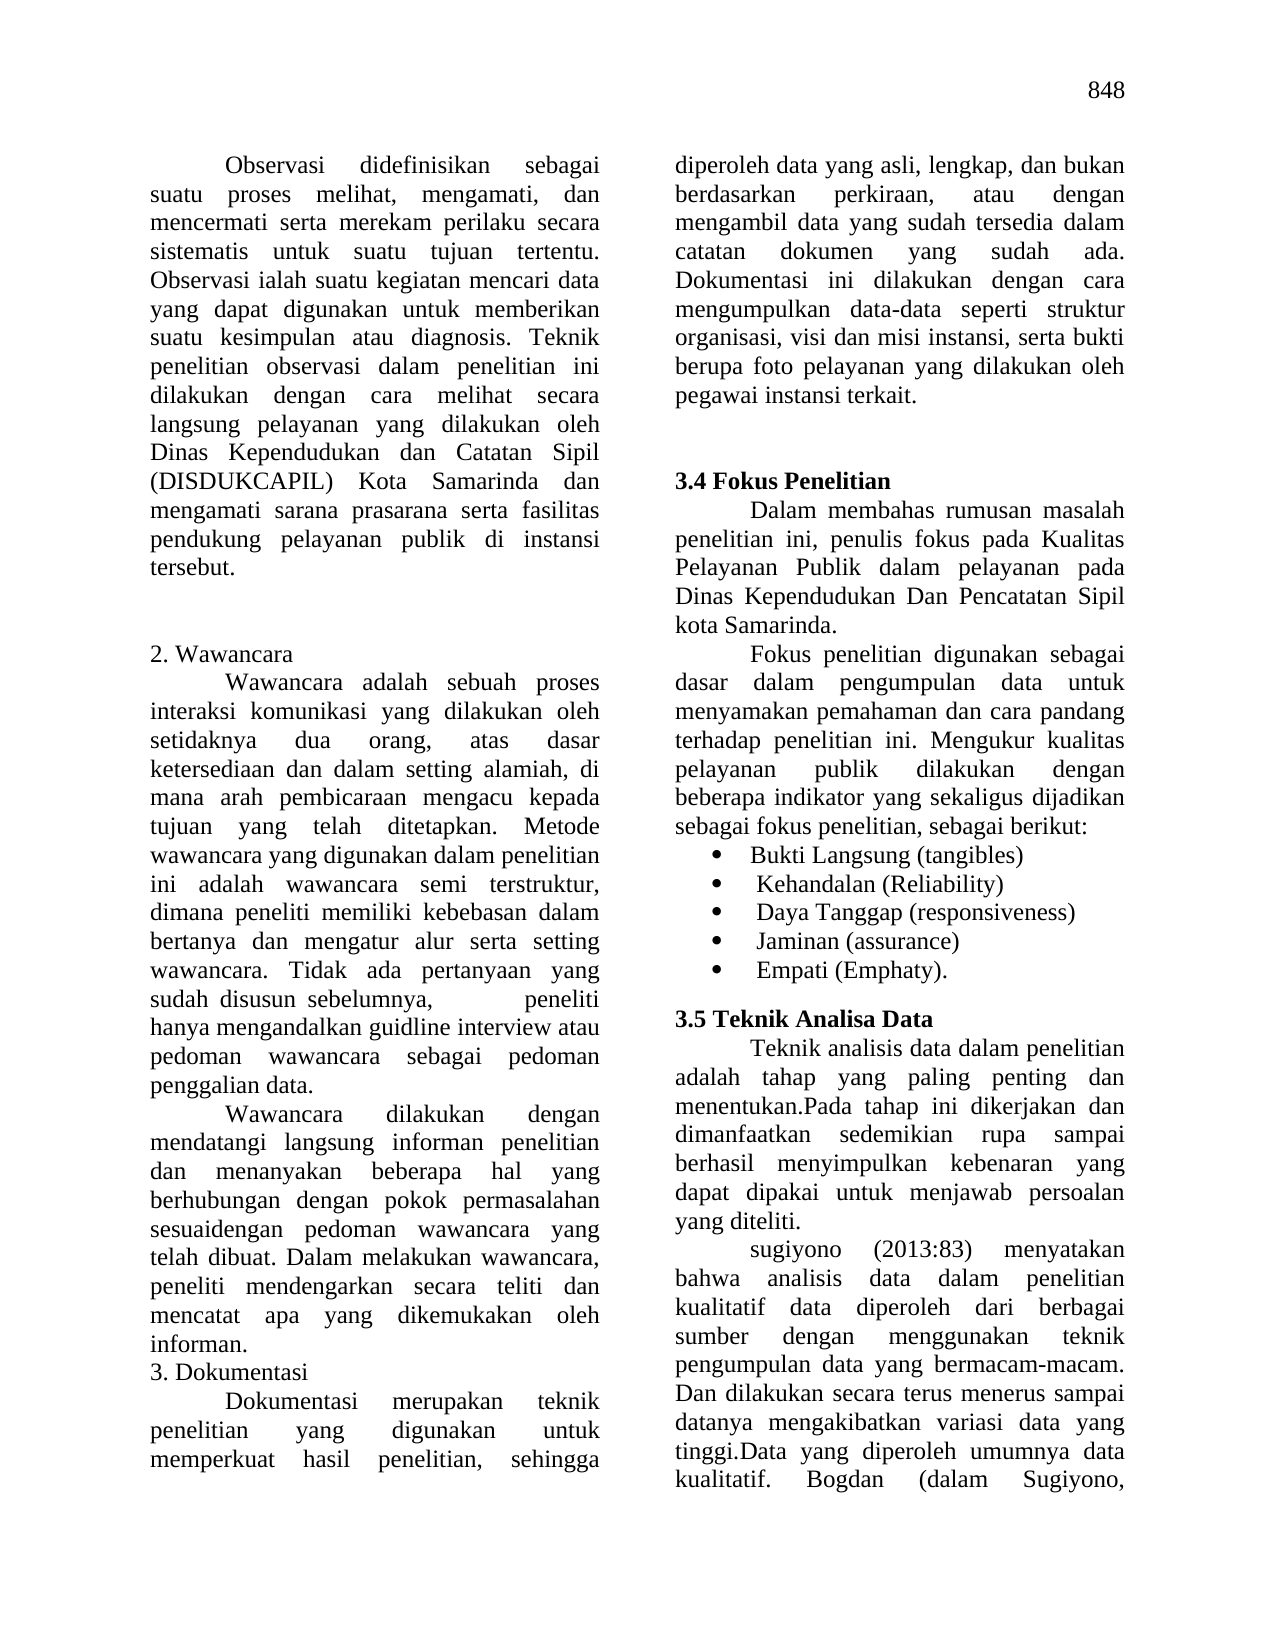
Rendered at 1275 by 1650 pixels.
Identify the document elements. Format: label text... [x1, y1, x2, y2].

text 3.5 Teknik Analisa Data [675, 1004, 1125, 1033]
list Jaminan (assurance) [712, 926, 1125, 955]
text Teknik analisis data dalam penelitian adalah tahap yang paling penting dan menentukan.Pada tahap ini dikerjakan dan dimanfaatkan sedemikian rupa sampai berhasil menyimpulkan kebenaran yang dapat dipakai untuk menjawab persoalan yang diteliti. [675, 1033, 1125, 1234]
text Wawancara dilakukan dengan mendatangi langsung informan penelitian dan menanyakan beberapa hal yang berhubungan dengan pokok permasalahan sesuaidengan pedoman wawancara yang telah dibuat. Dalam melakukan wawancara, peneliti mendengarkan secara teliti dan mencatat apa yang dikemukakan oleh informan. [150, 1099, 600, 1357]
list Bukti Langsung (tangibles) [712, 840, 1125, 869]
text Observasi didefinisikan sebagai suatu proses melihat, mengamati, dan mencermati serta merekam perilaku secara sistematis untuk suatu tujuan tertentu. Observasi ialah suatu kegiatan mencari data yang dapat digunakan untuk memberikan suatu kesimpulan atau diagnosis. Teknik penelitian observasi dalam penelitian ini dilakukan dengan cara melihat secara langsung pelayanan yang dilakukan oleh Dinas Kependudukan dan Catatan Sipil (DISDUKCAPIL) Kota Samarinda dan mengamati sarana prasarana serta fasilitas pendukung pelayanan publik di instansi tersebut. [150, 150, 600, 581]
text 3.4 Fokus Penelitian [675, 466, 1125, 495]
text Dokumentasi merupakan teknik penelitian yang digunakan untuk memperkuat hasil penelitian, sehingga diperoleh data yang asli, lengkap, dan bukan berdasarkan perkiraan, atau dengan mengambil data yang sudah tersedia dalam catatan dokumen yang sudah ada. Dokumentasi ini dilakukan dengan cara mengumpulkan data-data seperti struktur organisasi, visi dan misi instansi, serta bukti berupa foto pelayanan yang dilakukan oleh pegawai instansi terkait. [675, 150, 1125, 409]
list Empati (Emphaty). [712, 955, 1125, 984]
text Fokus penelitian digunakan sebagai dasar dalam pengumpulan data untuk menyamakan pemahaman dan cara pandang terhadap penelitian ini. Mengukur kualitas pelayanan publik dilakukan dengan beberapa indikator yang sekaligus dijadikan sebagai fokus penelitian, sebagai berikut: [675, 639, 1125, 840]
list Daya Tanggap (responsiveness) [712, 897, 1125, 926]
text 2. Wawancara [150, 639, 600, 667]
text 3. Dokumentasi [150, 1357, 600, 1386]
text Dokumentasi merupakan teknik penelitian yang digunakan untuk memperkuat hasil penelitian, sehingga diperoleh data yang asli, lengkap, dan bukan berdasarkan perkiraan, atau dengan mengambil data yang sudah tersedia dalam catatan dokumen yang sudah ada. Dokumentasi ini dilakukan dengan cara mengumpulkan data-data seperti struktur organisasi, visi dan misi instansi, serta bukti berupa foto pelayanan yang dilakukan oleh pegawai instansi terkait. [150, 1386, 600, 1472]
list Kehandalan (Reliability) [712, 869, 1125, 897]
text Dalam membahas rumusan masalah penelitian ini, penulis fokus pada Kualitas Pelayanan Publik dalam pelayanan pada Dinas Kependudukan Dan Pencatatan Sipil kota Samarinda. [675, 495, 1125, 639]
text Wawancara adalah sebuah proses interaksi komunikasi yang dilakukan oleh setidaknya dua orang, atas dasar ketersediaan dan dalam setting alamiah, di mana arah pembicaraan mengacu kepada tujuan yang telah ditetapkan. Metode wawancara yang digunakan dalam penelitian ini adalah wawancara semi terstruktur, dimana peneliti memiliki kebebasan dalam bertanya dan mengatur alur serta setting wawancara. Tidak ada pertanyaan yang sudah disusun sebelumnya, peneliti hanya mengandalkan guidline interview atau pedoman wawancara sebagai pedoman penggalian data. [150, 667, 600, 1099]
